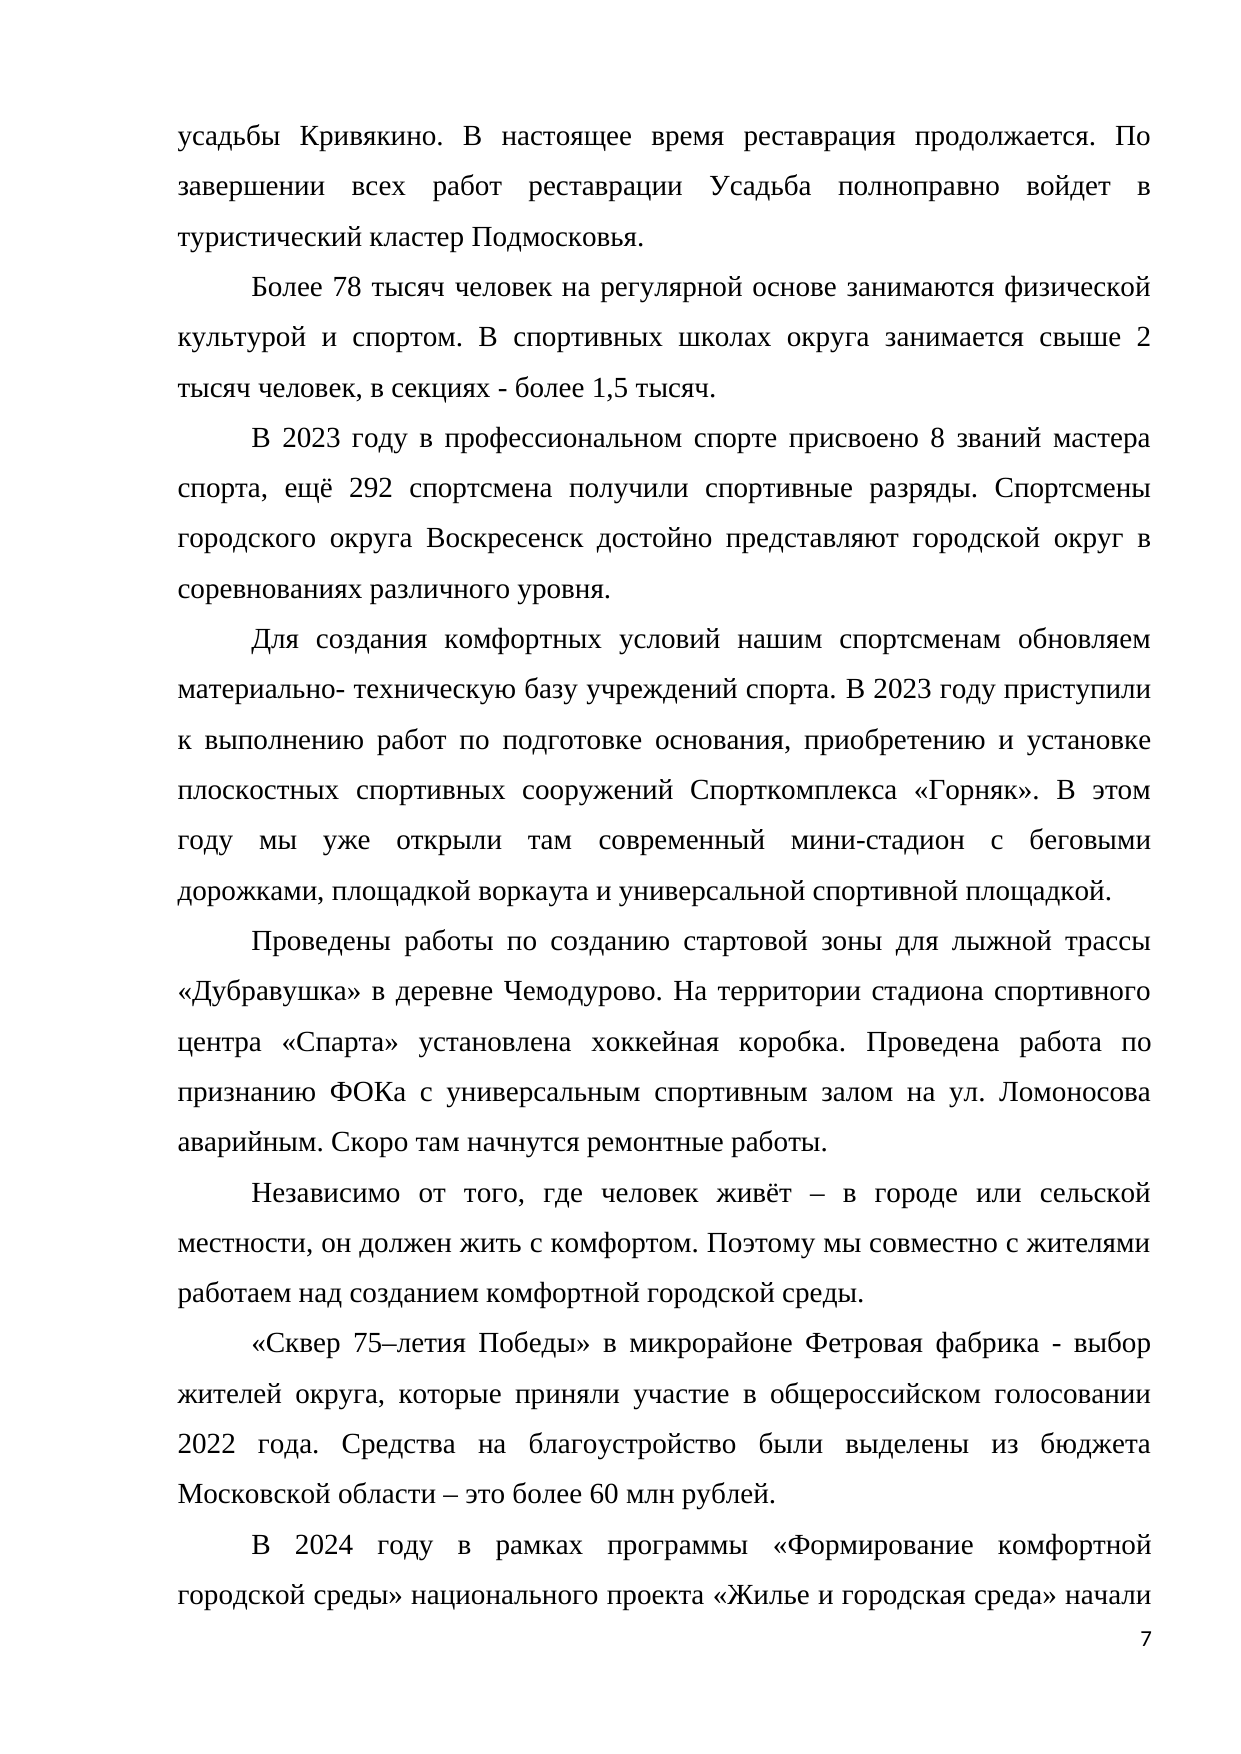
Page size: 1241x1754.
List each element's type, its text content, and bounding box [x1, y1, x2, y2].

text Проведены работы по созданию стартовой зоны для лыжной трассы «Дубравушка» в деревне Чемодурово. На территории стадиона спортивного центра «Спарта» установлена хоккейная коробка. Проведена работа по признанию ФОКа с универсальным спортивным залом на ул. Ломоносова аварийным. Скоро там начнутся ремонтные работы. [177, 923, 1152, 1158]
text Более 78 тысяч человек на регулярной основе занимаются физической культурой и спортом. В спортивных школах округа занимается свыше 2 тысяч человек, в секциях - более 1,5 тысяч. [177, 269, 1152, 403]
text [177, 1527, 1152, 1577]
text Для создания комфортных условий нашим спортсменам обновляем материально- техническую базу учреждений спорта. В 2023 году приступили к выполнению работ по подготовке основания, приобретению и установке плоскостных спортивных сооружений Спорткомплекса «Горняк». В этом году мы уже открыли там современный мини-стадион с беговыми дорожками, площадкой воркаута и универсальной спортивной площадкой. [177, 621, 1152, 906]
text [177, 118, 1152, 252]
text «Сквер 75–летия Победы» в микрорайоне Фетровая фабрика - выбор жителей округа, которые приняли участие в общероссийском голосовании 2022 года. Средства на благоустройство были выделены из бюджета Московской области – это более 60 млн рублей. [177, 1326, 1152, 1510]
text В 2023 году в профессиональном спорте присвоено 8 званий мастера спорта, ещё 292 спортсмена получили спортивные разряды. Спортсмены городского округа Воскресенск достойно представляют городской округ в соревнованиях различного уровня. [177, 420, 1152, 604]
text Независимо от того, где человек живёт – в городе или сельской местности, он должен жить с комфортом. Поэтому мы совместно с жителями работаем над созданием комфортной городской среды. [177, 1175, 1152, 1309]
